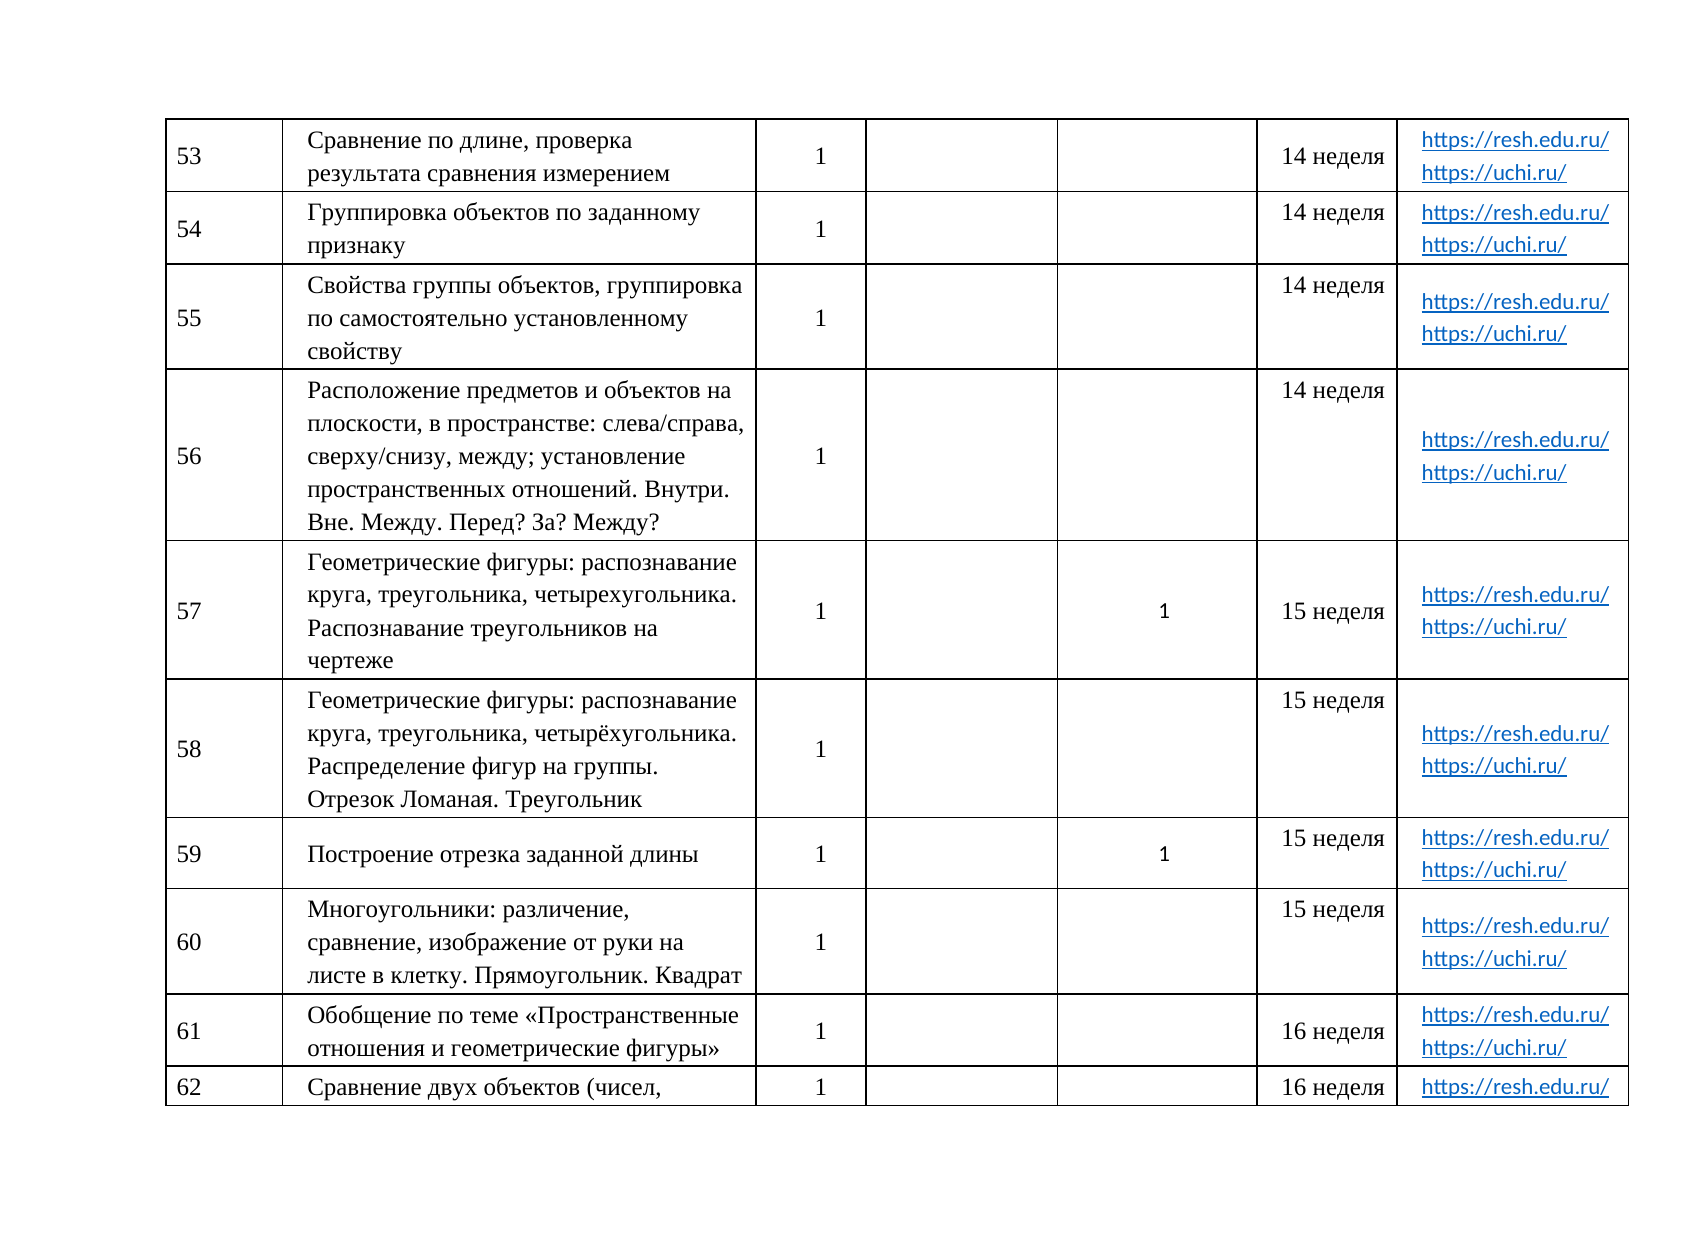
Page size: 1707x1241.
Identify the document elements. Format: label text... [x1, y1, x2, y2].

table_cell [867, 818, 1057, 887]
table_cell https://resh.edu.ru/ https://uchi.ru/ [1398, 192, 1628, 263]
table_cell 54 [167, 192, 282, 263]
table_cell [1058, 995, 1256, 1065]
table_cell Свойства группы объектов, группировка по самостоятельно установленному свойству [283, 265, 755, 368]
table_cell [1058, 370, 1256, 540]
table_cell Сравнение по длине, проверка результата сравнения измерением [283, 120, 755, 191]
table_cell 56 [167, 370, 282, 540]
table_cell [1398, 120, 1628, 191]
table_cell 15 неделя [1258, 889, 1396, 993]
table_cell 1 [757, 541, 865, 678]
table_cell Построение отрезка заданной длины [283, 818, 755, 887]
table_cell https://resh.edu.ru/ https://uchi.ru/ [1398, 818, 1628, 887]
table_cell https://resh.edu.ru/ https://uchi.ru/ [1398, 265, 1628, 368]
table_cell [867, 889, 1057, 993]
table_cell 60 [167, 889, 282, 993]
table_cell 1 [757, 818, 865, 887]
table_cell Группировка объектов по заданному признаку [283, 192, 755, 263]
table_cell [1058, 889, 1256, 993]
table_cell Геометрические фигуры: распознавание круга, треугольника, четырёхугольника. Распределение фигур на группы. Отрезок Ломаная. Треугольник [283, 680, 755, 817]
table_cell 1 [757, 120, 865, 191]
table_cell [867, 1067, 1057, 1105]
table_cell 1 [757, 192, 865, 263]
table_cell 1 [1058, 541, 1256, 678]
table_cell Геометрические фигуры: распознавание круга, треугольника, четырехугольника. Распознавание треугольников на чертеже [283, 541, 755, 678]
table_cell https://resh.edu.ru/ https://uchi.ru/ [1398, 995, 1628, 1065]
table_cell 14 неделя [1258, 192, 1396, 263]
table_cell 1 [757, 995, 865, 1065]
table_cell 15 неделя [1258, 680, 1396, 817]
table_cell https://resh.edu.ru/ https://uchi.ru/ [1398, 370, 1628, 540]
table_cell https://resh.edu.ru/ https://uchi.ru/ [1398, 889, 1628, 993]
table_cell [867, 680, 1057, 817]
table_cell [1058, 120, 1256, 191]
table_cell [1058, 1067, 1256, 1105]
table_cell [1398, 1067, 1628, 1105]
table_cell 1 [757, 370, 865, 540]
table_cell 1 [757, 1067, 865, 1105]
table_cell [1058, 265, 1256, 368]
table_cell [867, 192, 1057, 263]
table_cell 58 [167, 680, 282, 817]
table_cell 15 неделя [1258, 818, 1396, 887]
table_cell 14 неделя [1258, 120, 1396, 191]
table_cell 14 неделя [1258, 265, 1396, 368]
table_cell 1 [1058, 818, 1256, 887]
table_cell Многоугольники: различение, сравнение, изображение от руки на листе в клетку. Прямоугольник. Квадрат [283, 889, 755, 993]
table_cell 1 [757, 680, 865, 817]
table_cell 14 неделя [1258, 370, 1396, 540]
table_cell [1058, 680, 1256, 817]
table_cell 1 [757, 265, 865, 368]
table_cell 62 [167, 1067, 282, 1105]
table_cell 16 неделя [1258, 1067, 1396, 1105]
table_cell 15 неделя [1258, 541, 1396, 678]
table_cell [867, 541, 1057, 678]
table_cell Обобщение по теме «Пространственные отношения и геометрические фигуры» [283, 995, 755, 1065]
table_cell 57 [167, 541, 282, 678]
table_cell 55 [167, 265, 282, 368]
table_cell 61 [167, 995, 282, 1065]
table_cell 16 неделя [1258, 995, 1396, 1065]
table_cell [867, 370, 1057, 540]
table_cell https://resh.edu.ru/ https://uchi.ru/ [1398, 541, 1628, 678]
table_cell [283, 1067, 755, 1105]
table_cell 53 [167, 120, 282, 191]
table_cell 1 [757, 889, 865, 993]
table_cell Расположение предметов и объектов на плоскости, в пространстве: слева/справа, сверху/снизу, между; установление пространственных отношений. Внутри. Вне. Между. Перед? За? Между? [283, 370, 755, 540]
table_cell 59 [167, 818, 282, 887]
table_cell [867, 995, 1057, 1065]
table_cell https://resh.edu.ru/ https://uchi.ru/ [1398, 680, 1628, 817]
table_cell [867, 120, 1057, 191]
table_cell [867, 265, 1057, 368]
table_cell [1058, 192, 1256, 263]
